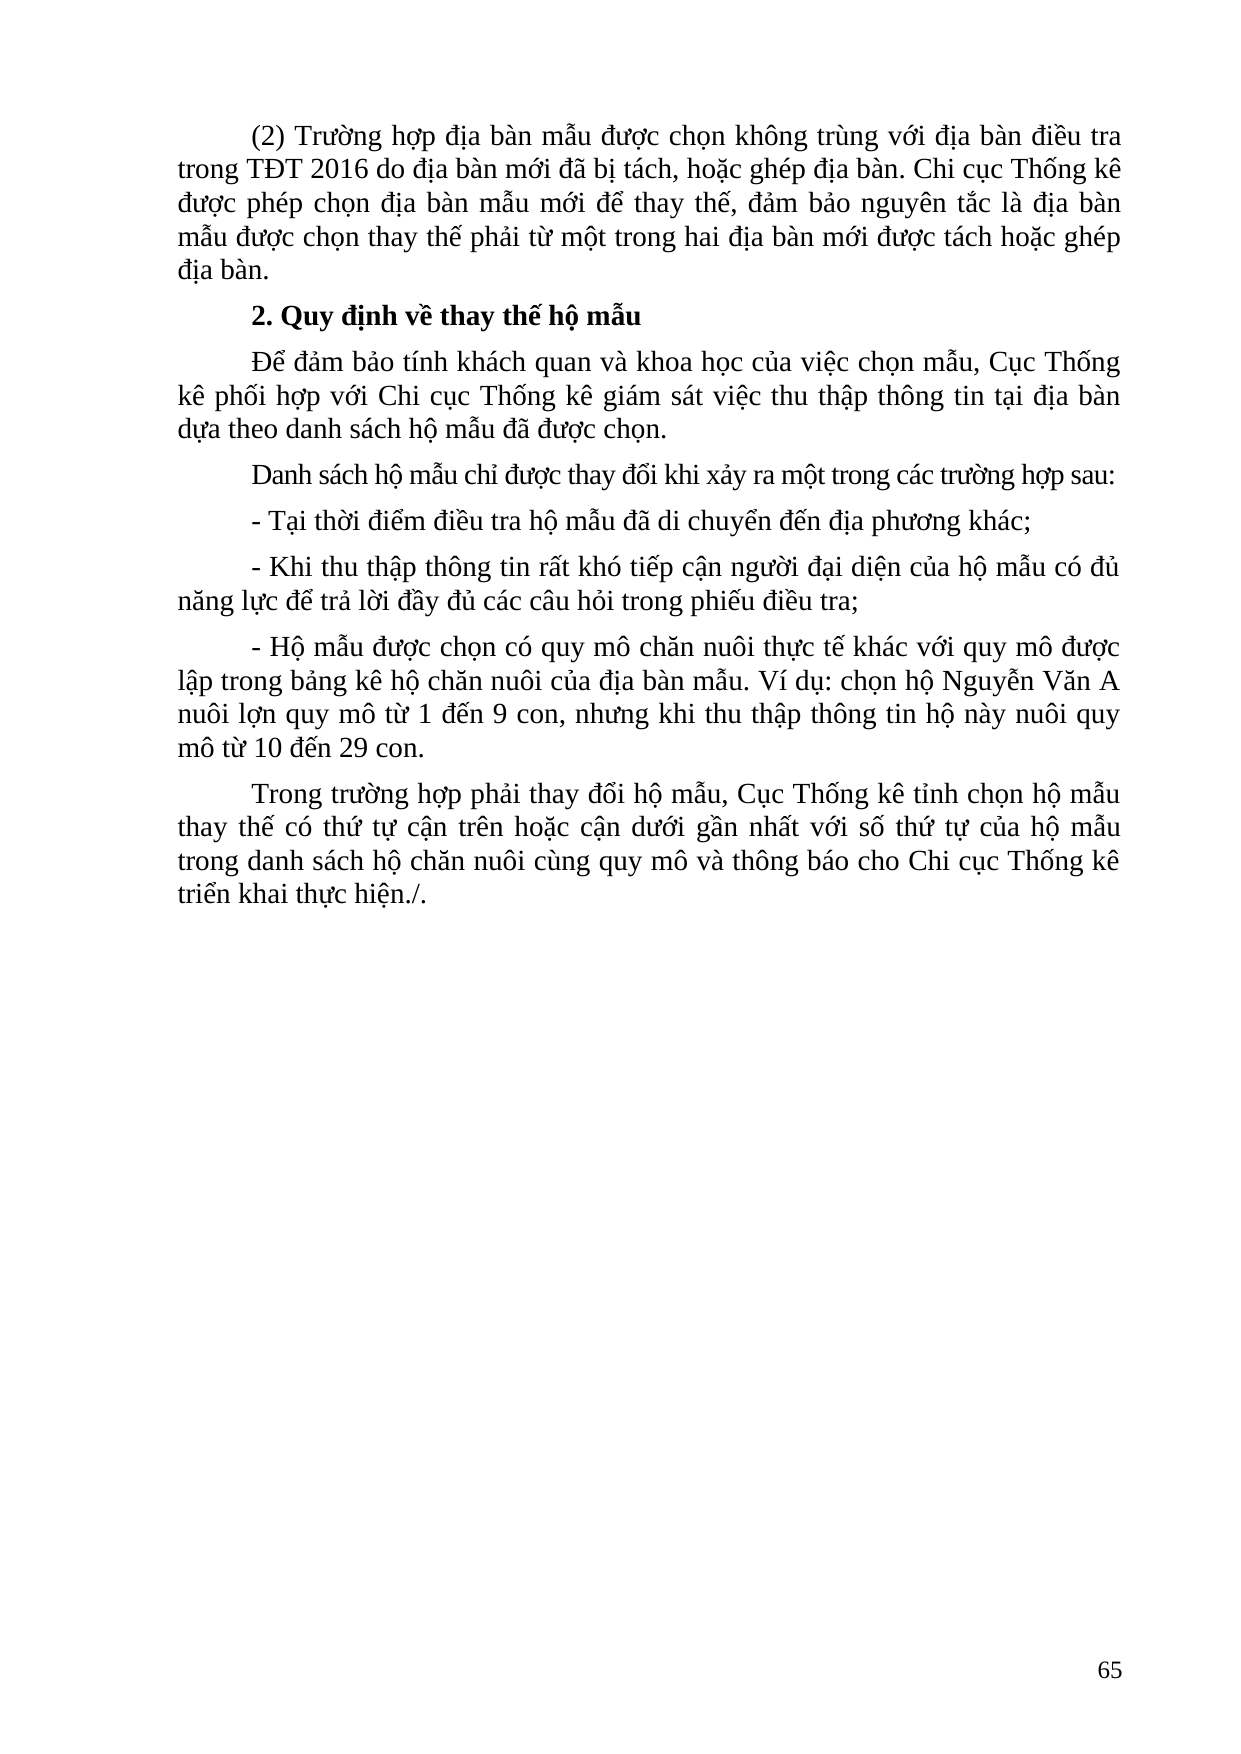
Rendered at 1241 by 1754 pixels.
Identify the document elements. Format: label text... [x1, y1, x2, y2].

text - Tại thời điểm điều tra hộ mẫu đã di chuyển đến địa phương khác; [177, 503, 1122, 537]
text Danh sách hộ mẫu chỉ được thay đổi khi xảy ra một trong các trường hợp sau: [177, 457, 1122, 491]
text Để đảm bảo tính khách quan và khoa học của việc chọn mẫu, Cục Thống kê phối hợp với Chi cục Thống kê giám sát việc thu thập thông tin tại địa bàn dựa theo danh sách hộ mẫu đã được chọn. [177, 344, 1122, 445]
text Trong trường hợp phải thay đổi hộ mẫu, Cục Thống kê tỉnh chọn hộ mẫu thay thế có thứ tự cận trên hoặc cận dưới gần nhất với số thứ tự của hộ mẫu trong danh sách hộ chăn nuôi cùng quy mô và thông báo cho Chi cục Thống kê triển khai thực hiện./. [177, 776, 1122, 910]
text (2) Trường hợp địa bàn mẫu được chọn không trùng với địa bàn điều tra trong TĐT 2016 do địa bàn mới đã bị tách, hoặc ghép địa bàn. Chi cục Thống kê được phép chọn địa bàn mẫu mới để thay thế, đảm bảo nguyên tắc là địa bàn mẫu được chọn thay thế phải từ một trong hai địa bàn mới được tách hoặc ghép địa bàn. [177, 118, 1122, 286]
text 2. Quy định về thay thế hộ mẫu [177, 298, 1122, 332]
text - Khi thu thập thông tin rất khó tiếp cận người đại diện của hộ mẫu có đủ năng lực để trả lời đầy đủ các câu hỏi trong phiếu điều tra; [177, 549, 1122, 617]
text - Hộ mẫu được chọn có quy mô chăn nuôi thực tế khác với quy mô được lập trong bảng kê hộ chăn nuôi của địa bàn mẫu. Ví dụ: chọn hộ Nguyễn Văn A nuôi lợn quy mô từ 1 đến 9 con, nhưng khi thu thập thông tin hộ này nuôi quy mô từ 10 đến 29 con. [177, 629, 1122, 763]
